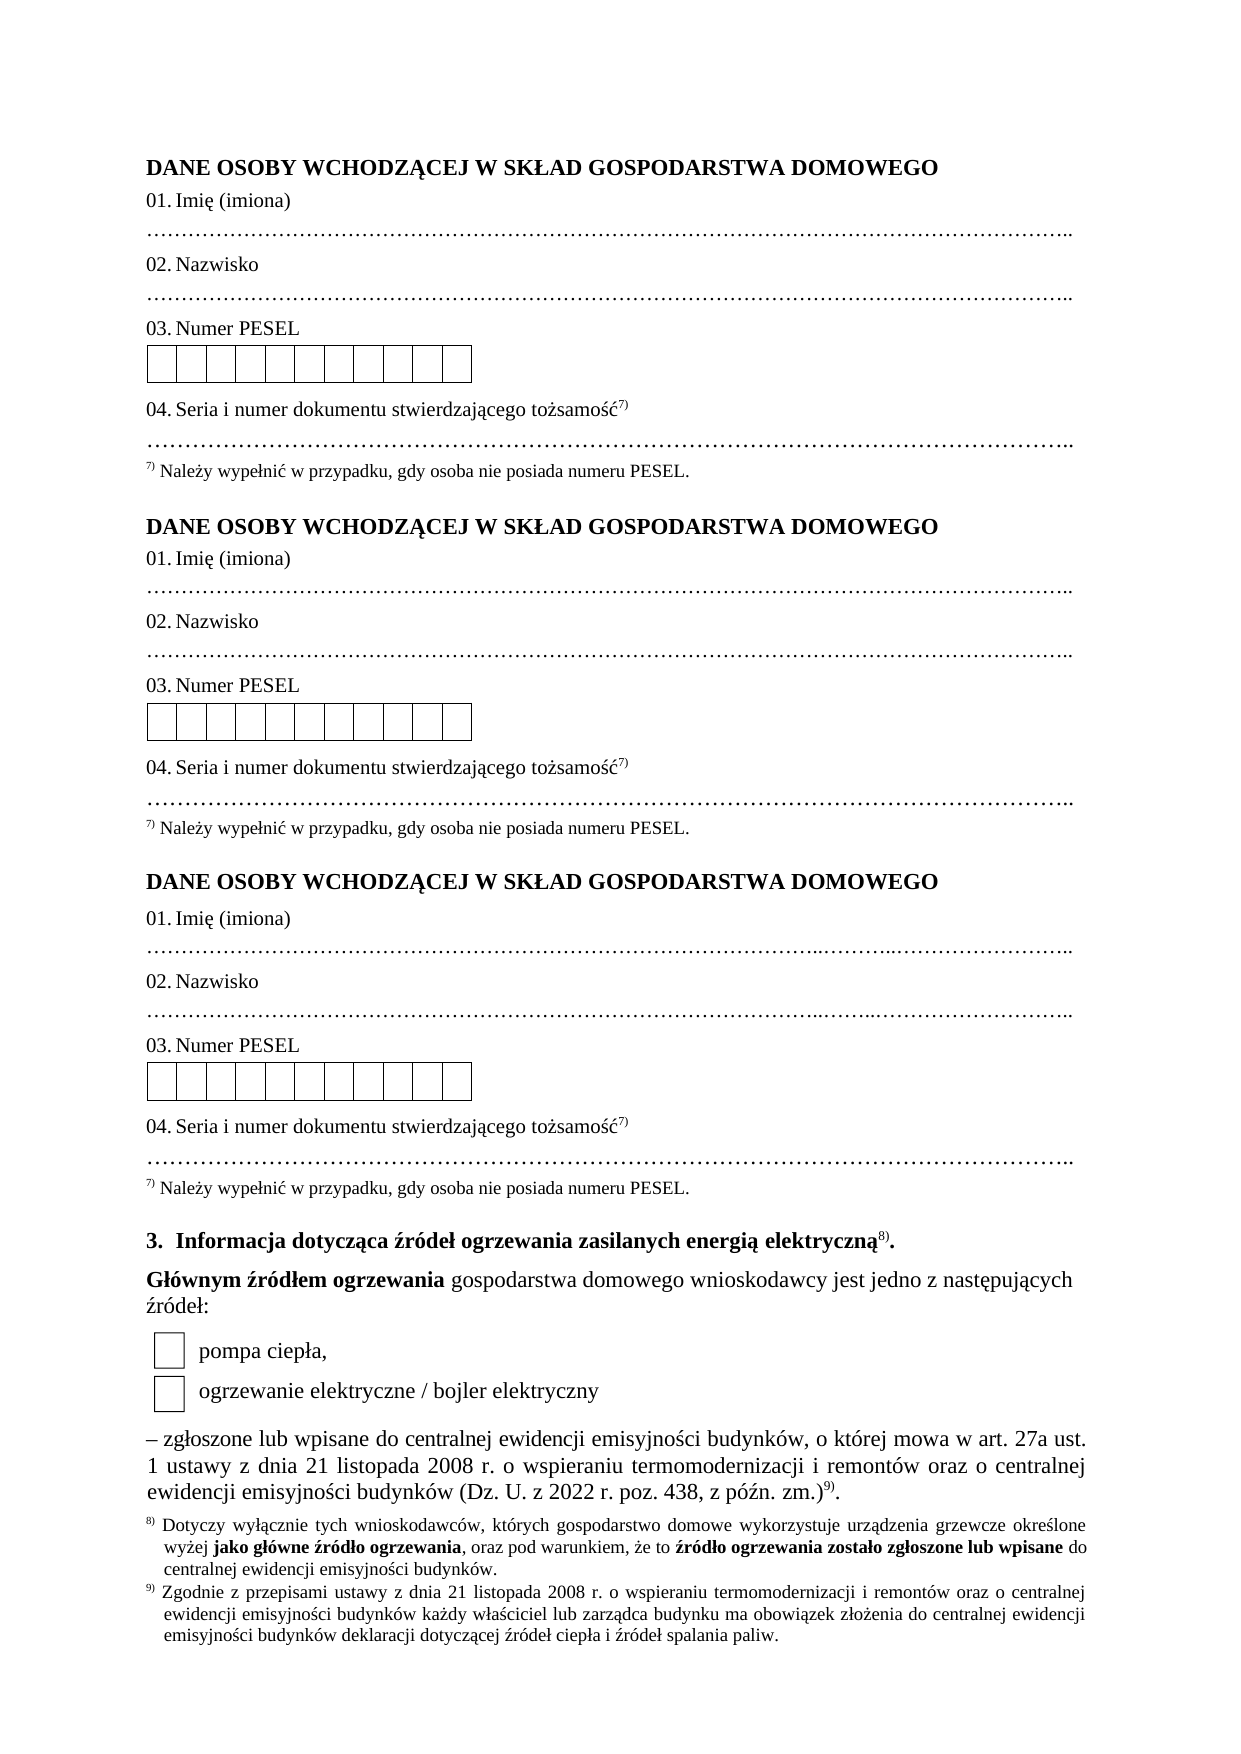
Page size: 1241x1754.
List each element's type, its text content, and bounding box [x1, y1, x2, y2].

subtitle DANE OSOBY WCHODZĄCEJ W SKŁAD GOSPODARSTWA DOMOWEGO [146, 868, 1146, 894]
table_header [443, 704, 471, 740]
list Seria i numer dokumentu stwierdzającego tożsamość7) [146, 1114, 1146, 1138]
text – zgłoszone lub wpisane do centralnej ewidencji emisyjności budynków, o której mowa w art. 27a ust. 1 ustawy z dnia 21 listopada 2008 r. o wspieraniu termomodernizacji i remontów oraz o centralnej ewidencji emisyjności budynków (Dz. U. z 2022 r. poz. 438, z późn. zm.)9). [146, 1425, 1087, 1504]
table_header [295, 346, 324, 382]
text 7) Należy wypełnić w przypadku, gdy osoba nie posiada numeru PESEL. [146, 459, 1146, 481]
table_header [266, 346, 294, 382]
text Głównym źródłem ogrzewania gospodarstwa domowego wnioskodawcy jest jedno z następujących źródeł: [146, 1266, 1134, 1319]
table_header [325, 704, 353, 740]
table_header [443, 1063, 471, 1099]
table_header [384, 346, 412, 382]
text ……………………………………………………………………………………..……..……………………….. [146, 998, 1146, 1022]
table_header [295, 704, 324, 740]
table_header [325, 346, 353, 382]
table_header [177, 1063, 206, 1099]
table_header [207, 1063, 235, 1099]
table_header [384, 1063, 412, 1099]
table_header [236, 346, 265, 382]
table_header [177, 704, 206, 740]
subtitle DANE OSOBY WCHODZĄCEJ W SKŁAD GOSPODARSTWA DOMOWEGO [146, 513, 1146, 539]
text …………………………………………………………………………………………………………………….. [146, 217, 1146, 241]
table_header [266, 1063, 294, 1099]
table_header [354, 704, 383, 740]
text …………………………………………………………………………………………………………………….. [146, 281, 1146, 305]
text ………………………………………………………………………………………………………….. [146, 1143, 1146, 1170]
table_header [148, 346, 176, 382]
text 7) Należy wypełnić w przypadku, gdy osoba nie posiada numeru PESEL. [146, 817, 1146, 838]
list Numer PESEL [146, 316, 1146, 340]
text …………………………………………………………………………………………………………………….. [146, 638, 1146, 662]
text pompa ciepła, [199, 1337, 1146, 1363]
text ogrzewanie elektryczne / bojler elektryczny [199, 1377, 1146, 1403]
text ……………………………………………………………………………………..………..…………………….. [146, 934, 1146, 958]
list Numer PESEL [146, 673, 1146, 697]
table_header [148, 704, 176, 740]
list Nazwisko [146, 969, 1146, 993]
list Imię (imiona) [146, 546, 1146, 569]
text …………………………………………………………………………………………………………………….. [146, 574, 1146, 598]
list Imię (imiona) [146, 188, 1146, 212]
table_header [413, 1063, 442, 1099]
text 9) Zgodnie z przepisami ustawy z dnia 21 listopada 2008 r. o wspieraniu termomodernizacji i remontów oraz o centralnej ewidencji emisyjności budynków każdy właściciel lub zarządca budynku ma obowiązek złożenia do centralnej ewidencji emisyjności budynków deklaracji dotyczącej źródeł ciepła i źródeł spalania paliw. [146, 1581, 1087, 1646]
table_header [295, 1063, 324, 1099]
table_header [207, 346, 235, 382]
list Nazwisko [146, 609, 1146, 633]
subtitle DANE OSOBY WCHODZĄCEJ W SKŁAD GOSPODARSTWA DOMOWEGO [146, 154, 1146, 180]
list Numer PESEL [146, 1033, 1146, 1057]
text ………………………………………………………………………………………………………….. [146, 426, 1146, 452]
subtitle Informacja dotycząca źródeł ogrzewania zasilanych energią elektryczną8). [146, 1227, 1146, 1254]
table_header [325, 1063, 353, 1099]
list Imię (imiona) [146, 905, 1146, 929]
table_header [354, 1063, 383, 1099]
table_header [413, 704, 442, 740]
table_header [236, 1063, 265, 1099]
table_header [236, 704, 265, 740]
table_header [266, 704, 294, 740]
table_header [354, 346, 383, 382]
table_header [413, 346, 442, 382]
text 7) Należy wypełnić w przypadku, gdy osoba nie posiada numeru PESEL. [146, 1177, 1146, 1198]
table_header [384, 704, 412, 740]
table_header [207, 704, 235, 740]
table_header [443, 346, 471, 382]
list Seria i numer dokumentu stwierdzającego tożsamość7) [146, 397, 1146, 421]
table_header [177, 346, 206, 382]
table_header [148, 1063, 176, 1099]
list Seria i numer dokumentu stwierdzającego tożsamość7) [146, 755, 1146, 779]
list Nazwisko [146, 252, 1146, 276]
text ………………………………………………………………………………………………………….. [146, 783, 1146, 810]
text 8) Dotyczy wyłącznie tych wnioskodawców, których gospodarstwo domowe wykorzystuje urządzenia grzewcze określone wyżej jako główne źródło ogrzewania, oraz pod warunkiem, że to źródło ogrzewania zostało zgłoszone lub wpisane do centralnej ewidencji emisyjności budynków. [146, 1514, 1087, 1579]
